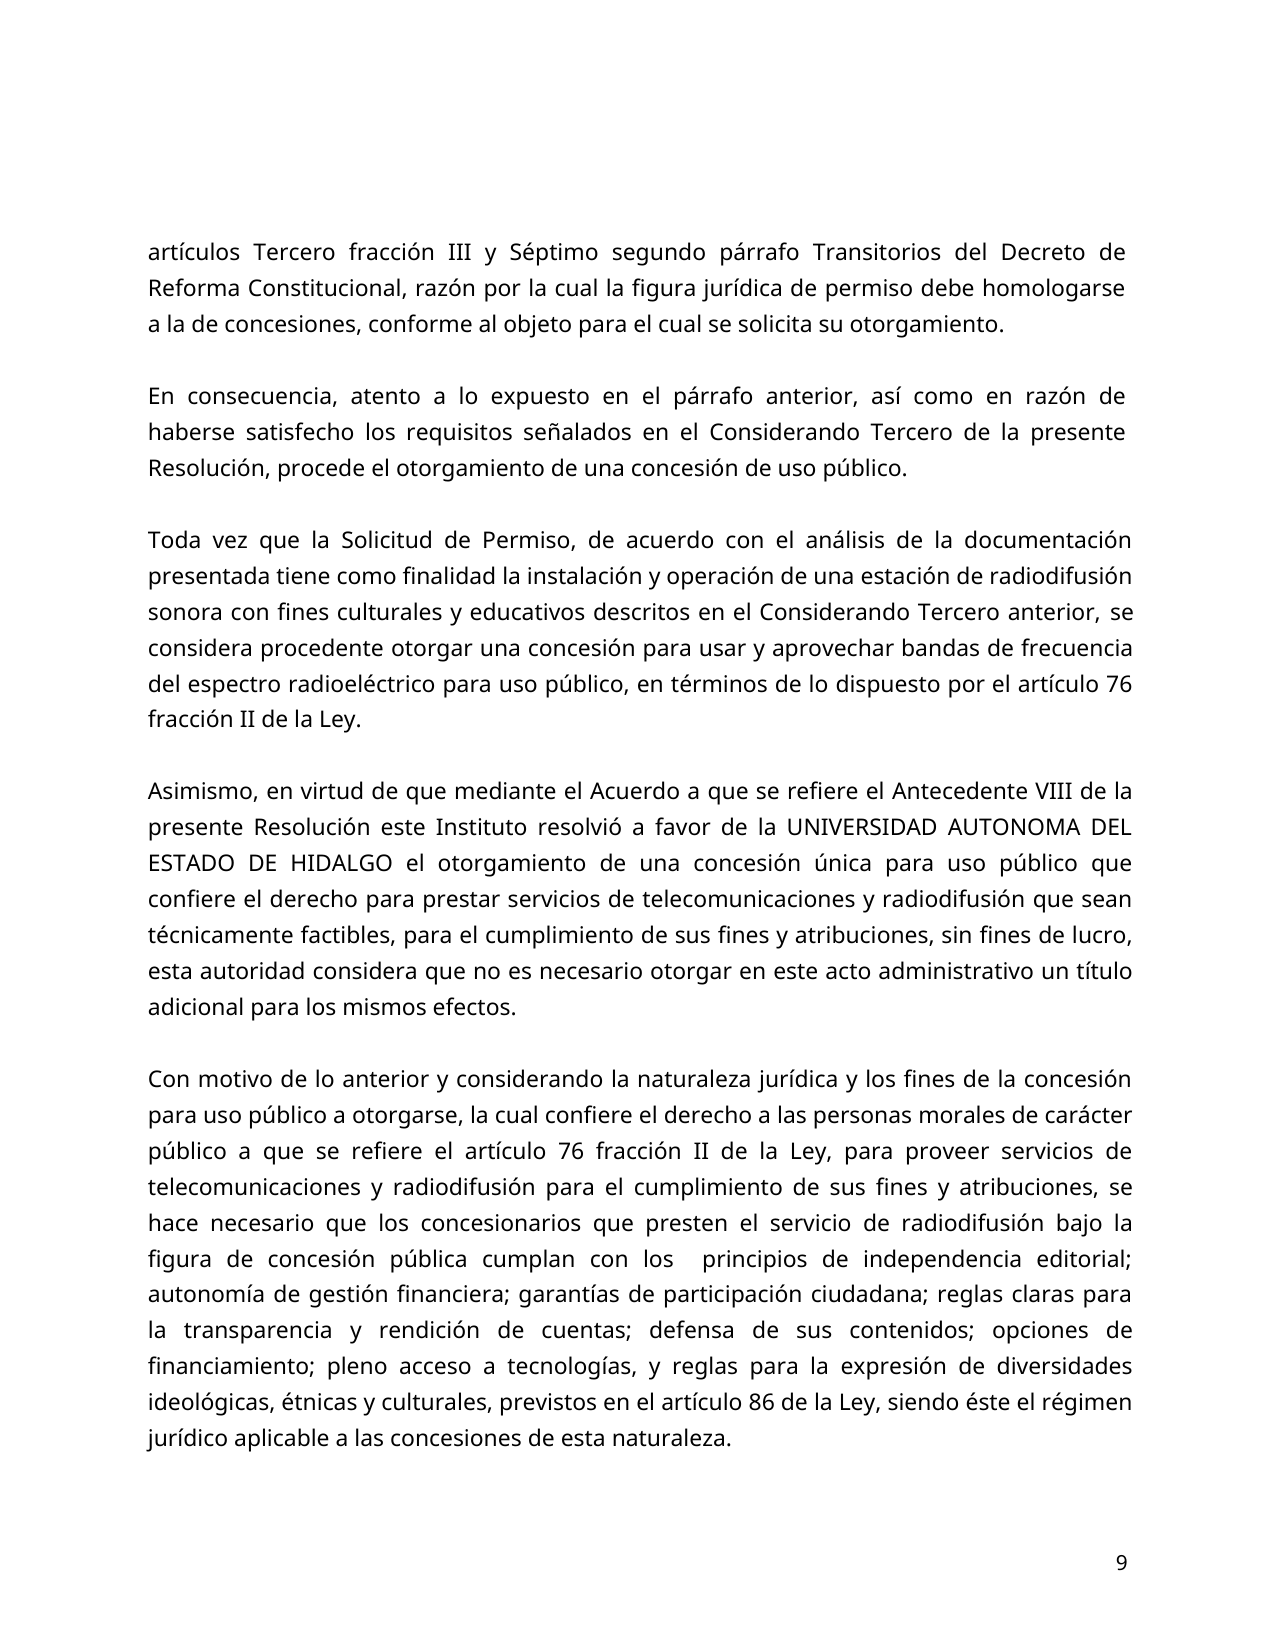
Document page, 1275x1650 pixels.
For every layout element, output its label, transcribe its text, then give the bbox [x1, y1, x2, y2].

text Asimismo, en virtud de que mediante el Acuerdo a que se refiere el Antecedente VIII de la presente Resolución este Instituto resolvió a favor de la UNIVERSIDAD AUTONOMA DEL ESTADO DE HIDALGO el otorgamiento de una concesión única para uso público que confiere el derecho para prestar servicios de telecomunicaciones y radiodifusión que sean técnicamente factibles, para el cumplimiento de sus fines y atribuciones, sin fines de lucro, esta autoridad considera que no es necesario otorgar en este acto administrativo un título adicional para los mismos efectos. [148, 775, 1134, 1022]
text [148, 236, 1127, 339]
text Con motivo de lo anterior y considerando la naturaleza jurídica y los fines de la concesión para uso público a otorgarse, la cual confiere el derecho a las personas morales de carácter público a que se refiere el artículo 76 fracción II de la Ley, para proveer servicios de telecomunicaciones y radiodifusión para el cumplimiento de sus fines y atribuciones, se hace necesario que los concesionarios que presten el servicio de radiodifusión bajo la figura de concesión pública cumplan con los principios de independencia editorial; autonomía de gestión financiera; garantías de participación ciudadana; reglas claras para la transparencia y rendición de cuentas; defensa de sus contenidos; opciones de financiamiento; pleno acceso a tecnologías, y reglas para la expresión de diversidades ideológicas, étnicas y culturales, previstos en el artículo 86 de la Ley, siendo éste el régimen jurídico aplicable a las concesiones de esta naturaleza. [148, 1063, 1134, 1453]
text Toda vez que la Solicitud de Permiso, de acuerdo con el análisis de la documentación presentada tiene como finalidad la instalación y operación de una estación de radiodifusión sonora con fines culturales y educativos descritos en el Considerando Tercero anterior, se considera procedente otorgar una concesión para usar y aprovechar bandas de frecuencia del espectro radioeléctrico para uso público, en términos de lo dispuesto por el artículo 76 fracción II de la Ley. [148, 524, 1134, 735]
text En consecuencia, atento a lo expuesto en el párrafo anterior, así como en razón de haberse satisfecho los requisitos señalados en el Considerando Tercero de la presente Resolución, procede el otorgamiento de una concesión de uso público. [148, 380, 1127, 483]
